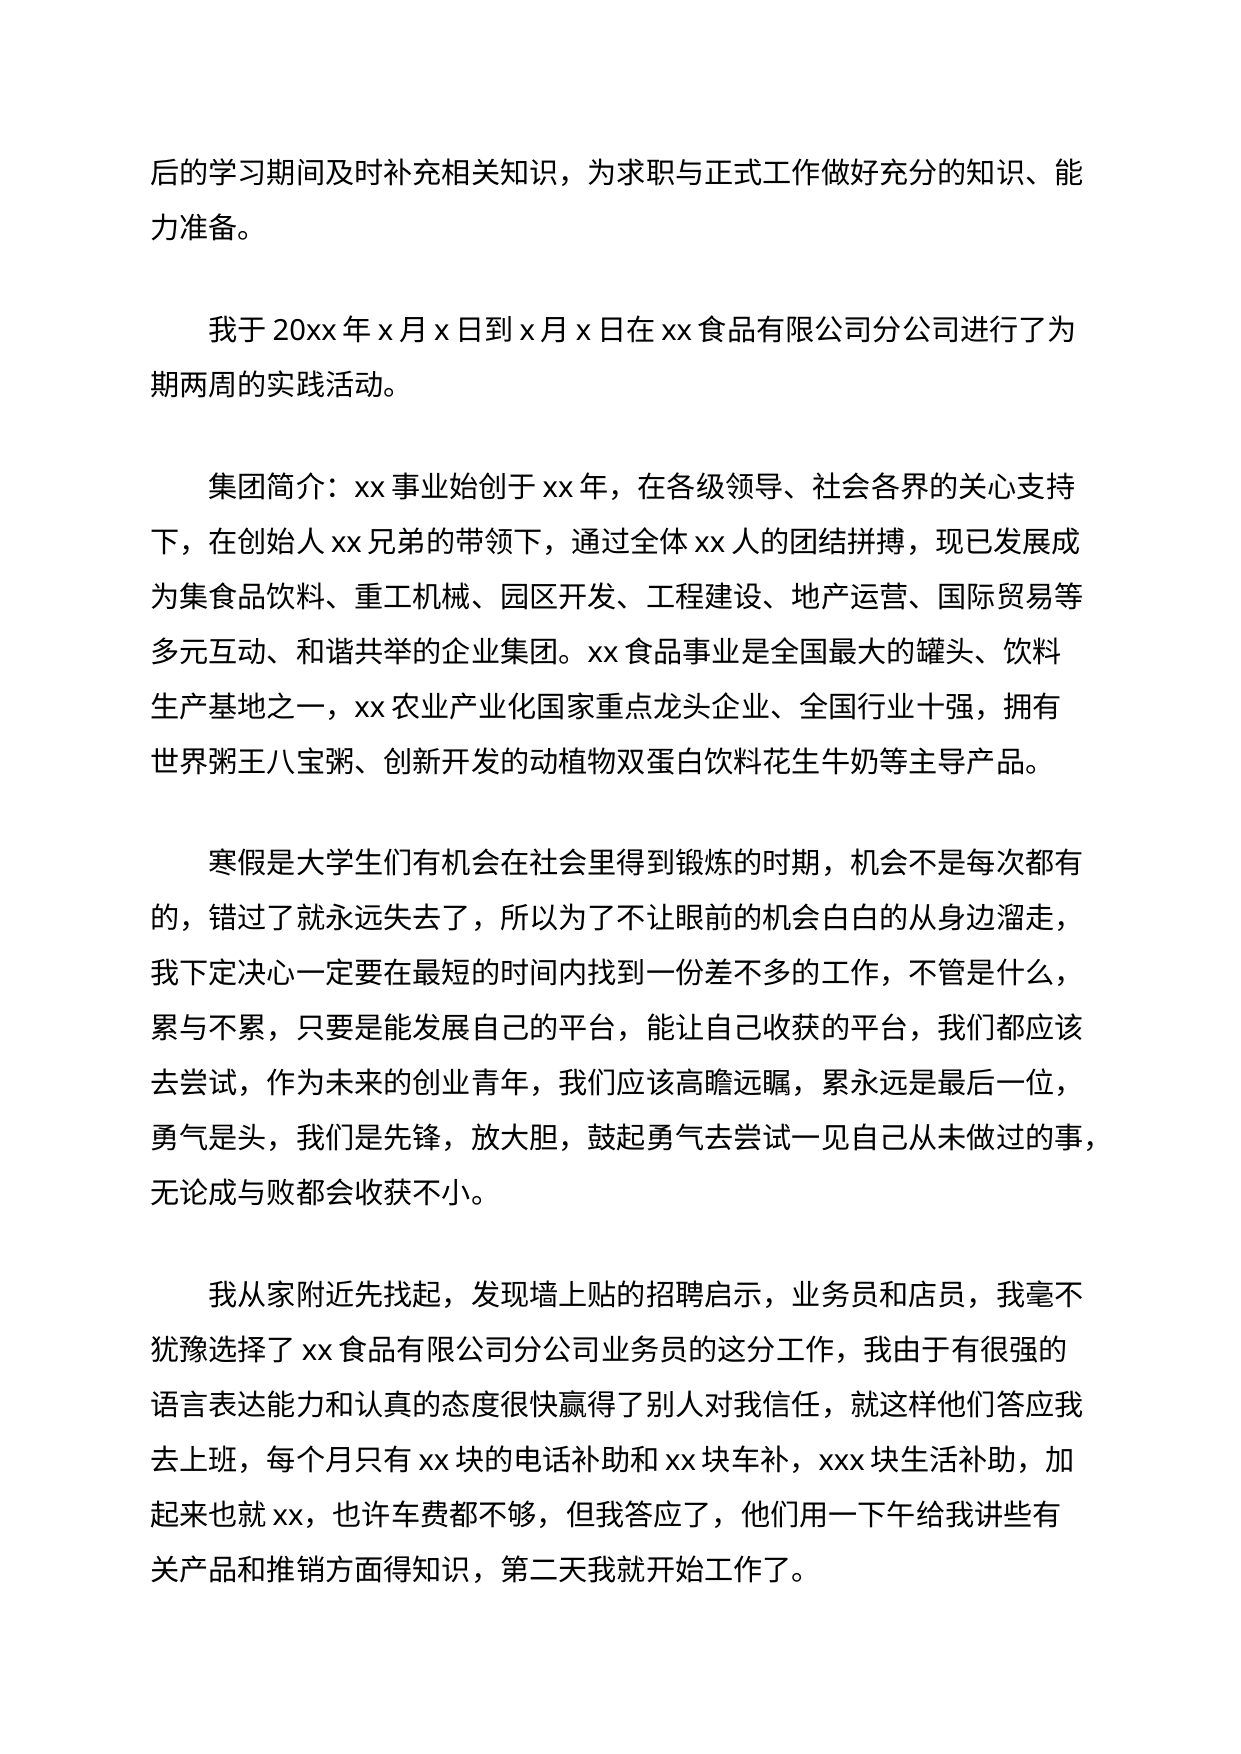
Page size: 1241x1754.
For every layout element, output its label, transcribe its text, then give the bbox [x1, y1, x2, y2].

text 寒假是大学生们有机会在社会里得到锻炼的时期，机会不是每次都有的，错过了就永远失去了，所以为了不让眼前的机会白白的从身边溜走，我下定决心一定要在最短的时间内找到一份差不多的工作，不管是什么，累与不累，只要是能发展自己的平台，能让自己收获的平台，我们都应该去尝试，作为未来的创业青年，我们应该高瞻远瞩，累永远是最后一位，勇气是头，我们是先锋，放大胆，鼓起勇气去尝试一见自己从未做过的事，无论成与败都会收获不小。 [150, 840, 1090, 1212]
text 我于20xx年x月x日到x月x日在xx食品有限公司分公司进行了为期两周的实践活动。 [150, 307, 1090, 404]
text 我从家附近先找起，发现墙上贴的招聘启示，业务员和店员，我毫不犹豫选择了xx食品有限公司分公司业务员的这分工作，我由于有很强的语言表达能力和认真的态度很快赢得了别人对我信任，就这样他们答应我去上班，每个月只有xx块的电话补助和xx块车补，xxx块生活补助，加起来也就xx，也许车费都不够，但我答应了，他们用一下午给我讲些有关产品和推销方面得知识，第二天我就开始工作了。 [150, 1271, 1090, 1588]
text 集团简介：xx事业始创于xx年，在各级领导、社会各界的关心支持下，在创始人xx兄弟的带领下，通过全体xx人的团结拼搏，现已发展成为集食品饮料、重工机械、园区开发、工程建设、地产运营、国际贸易等多元互动、和谐共举的企业集团。xx食品事业是全国最大的罐头、饮料生产基地之一，xx农业产业化国家重点龙头企业、全国行业十强，拥有世界粥王八宝粥、创新开发的动植物双蛋白饮料花生牛奶等主导产品。 [150, 463, 1090, 781]
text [150, 150, 1090, 247]
